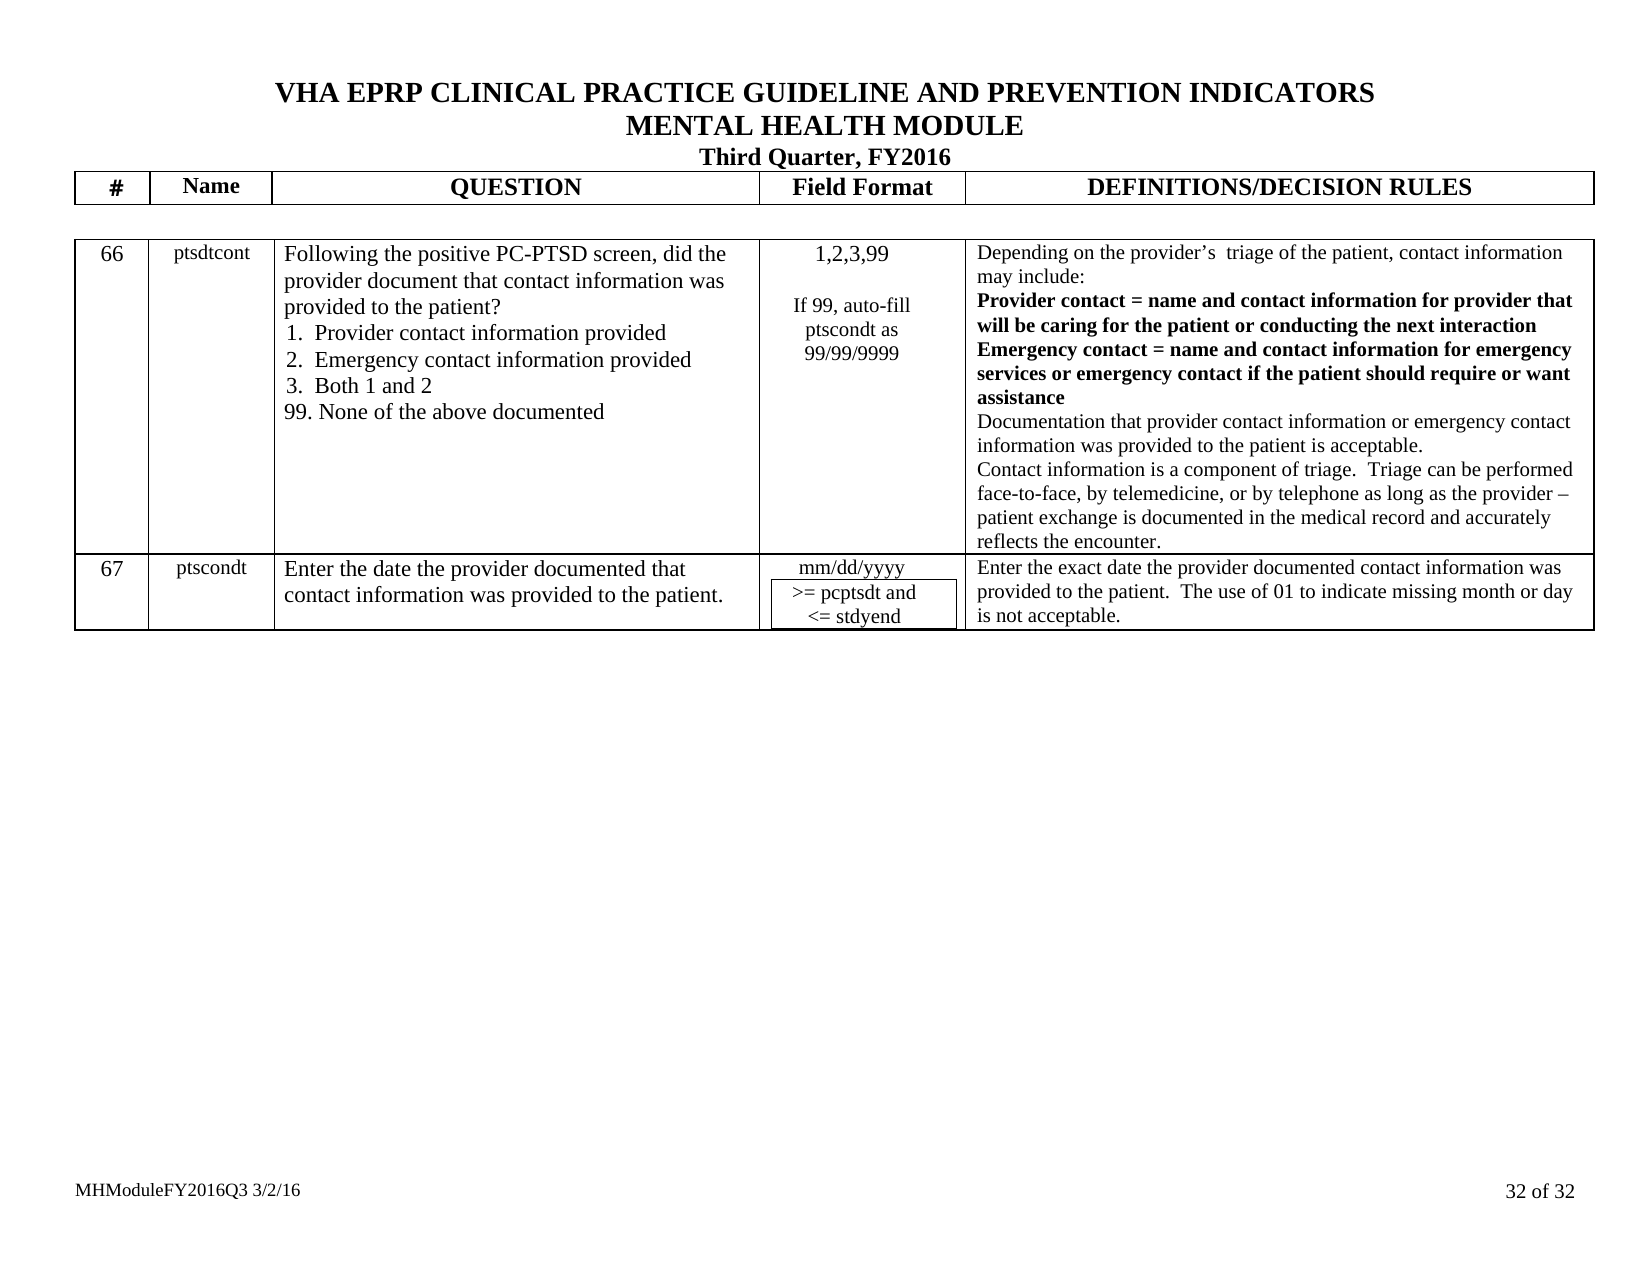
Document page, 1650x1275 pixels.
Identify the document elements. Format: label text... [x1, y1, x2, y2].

table_cell Following the positive PC-PTSD screen, did the provider document that contact information was provided to the patient? 1. Provider contact information provided 2. Emergency contact information provided 3. Both 1 and 2 99. None of the above documented [275, 240, 759, 553]
table_cell 67 [76, 555, 148, 629]
table_cell Depending on the provider’s triage of the patient, contact information may include: Provider contact = name and contact information for provider that will be caring for the patient or conducting the next interaction Emergency contact = name and contact information for emergency services or emergency contact if the patient should require or want assistance Documentation that provider contact information or emergency contact information was provided to the patient is acceptable. Contact information is a component of triage. Triage can be performed face-to-face, by telemedicine, or by telephone as long as the provider – patient exchange is documented in the medical record and accurately reflects the encounter. [966, 240, 1593, 553]
table_cell 66 [76, 240, 148, 553]
table_cell mm/dd/yyyy [760, 555, 965, 629]
table_cell ptscondt [149, 555, 274, 629]
table_cell 1,2,3,99 If 99, auto-fill ptscondt as 99/99/9999 [760, 240, 965, 553]
table_cell Enter the exact date the provider documented contact information was provided to the patient. The use of 01 to indicate missing month or day is not acceptable. [966, 555, 1593, 629]
table_cell Enter the date the provider documented that contact information was provided to the patient. [275, 555, 759, 629]
table_cell ptsdtcont [149, 240, 274, 553]
